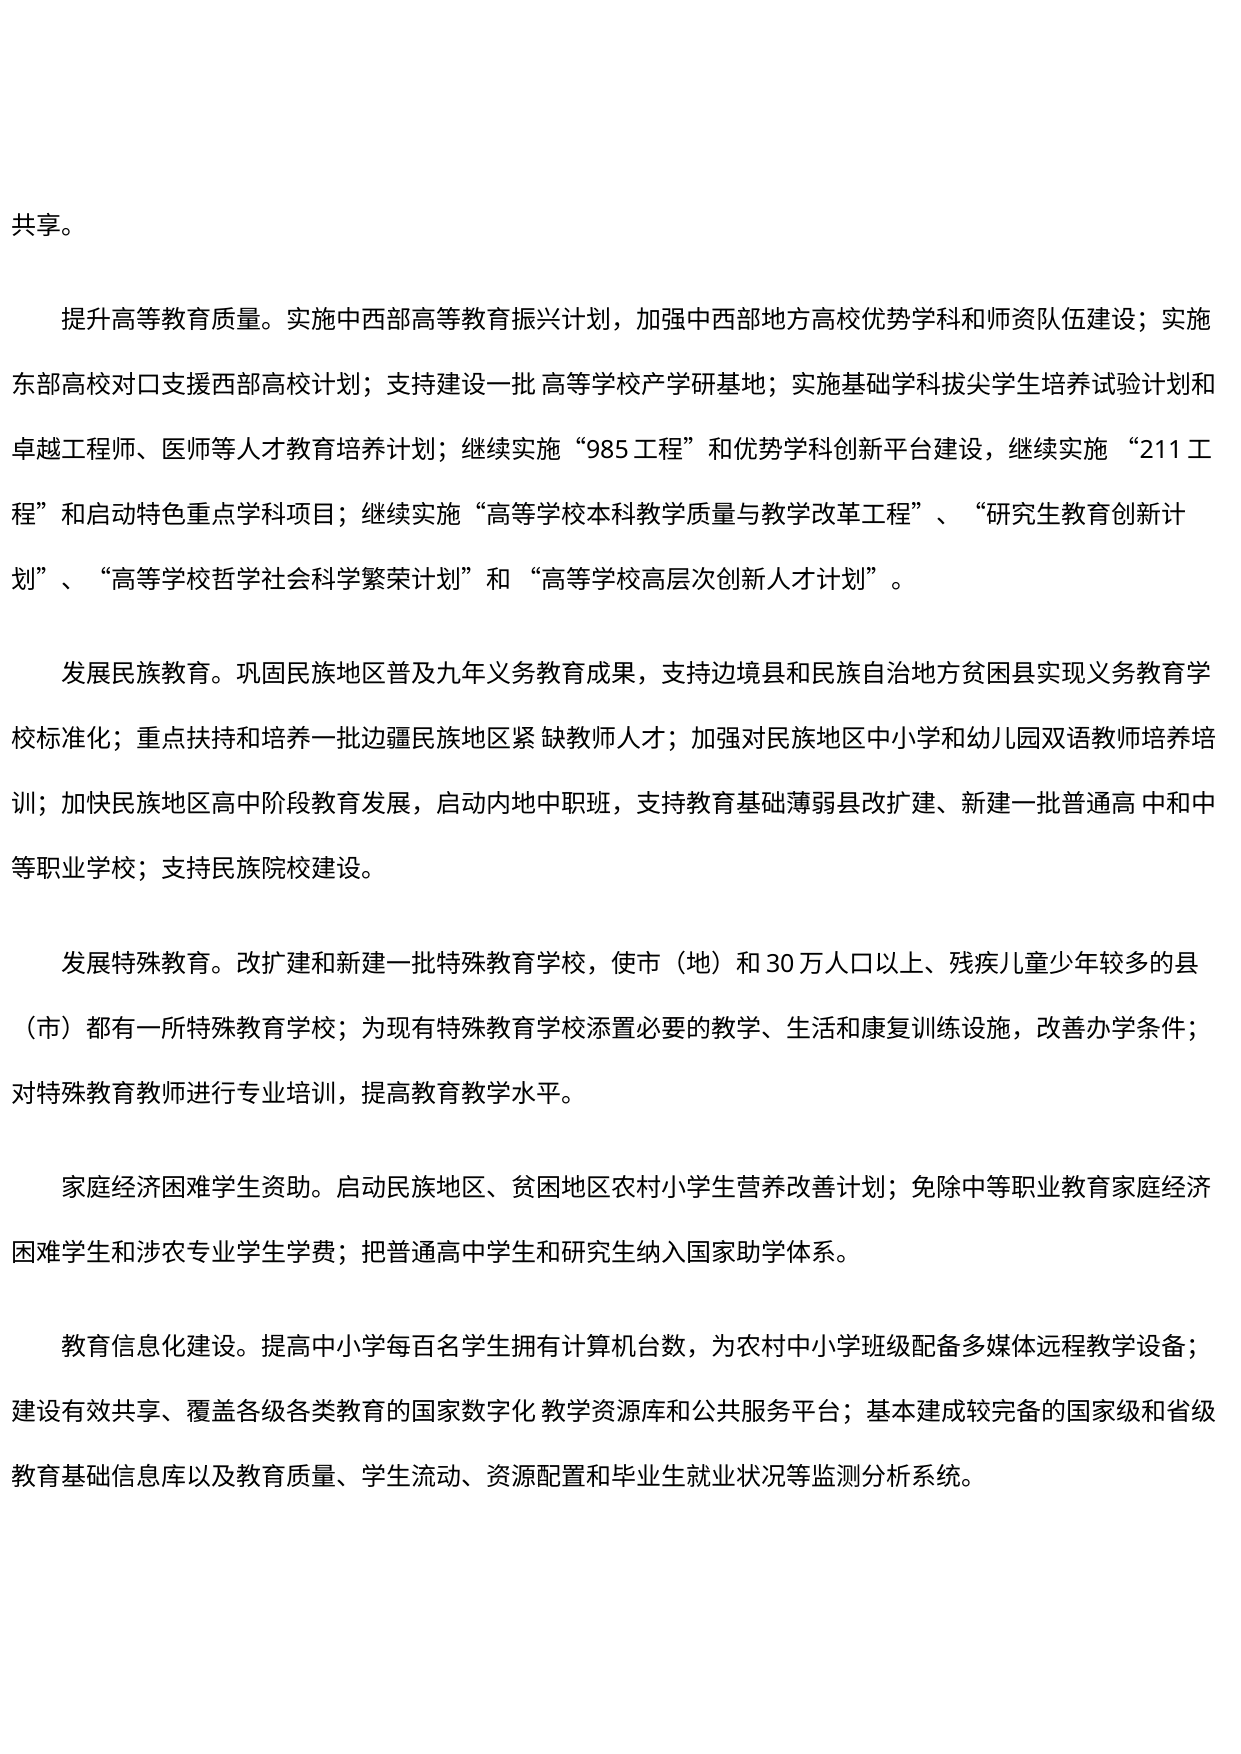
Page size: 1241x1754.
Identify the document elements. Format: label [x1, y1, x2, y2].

table_header [11, 162, 1229, 1536]
